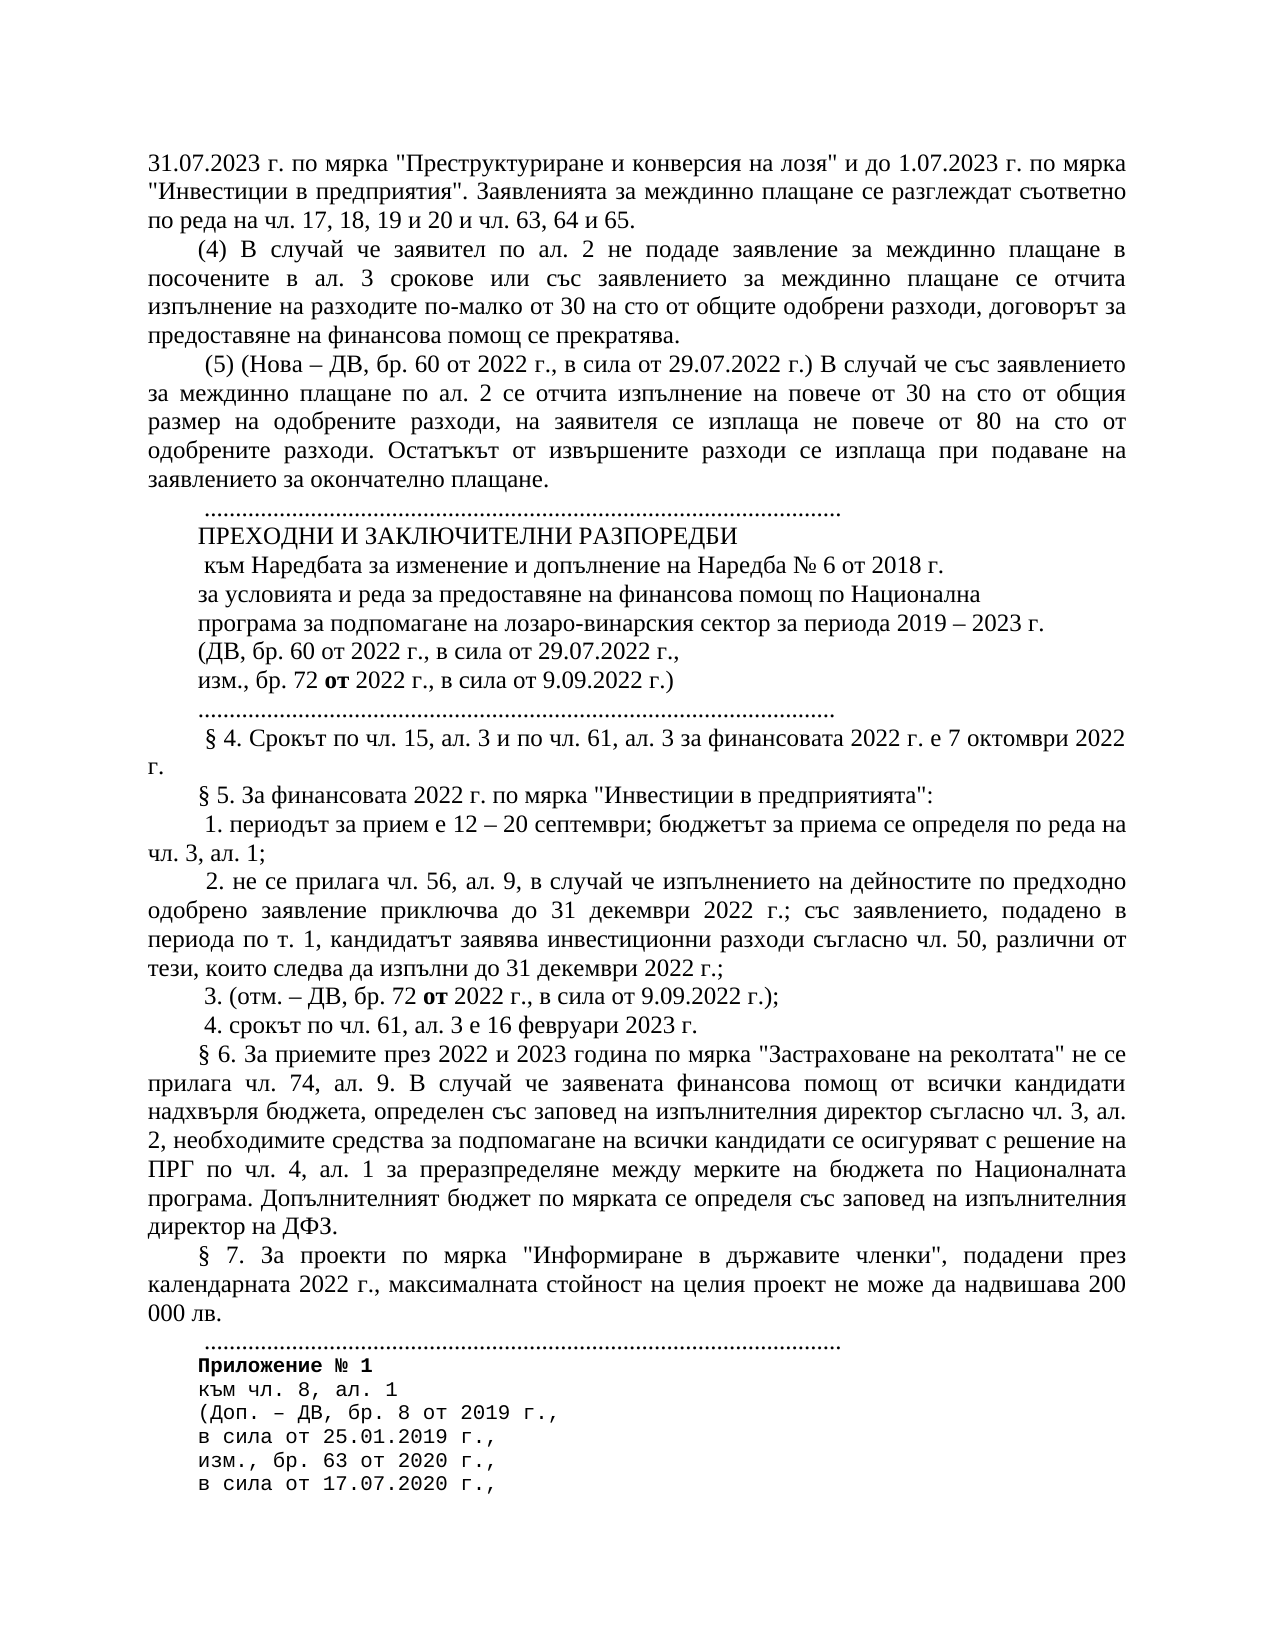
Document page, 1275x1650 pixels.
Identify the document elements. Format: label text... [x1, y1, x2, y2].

text § 5. За финансовата 2022 г. по мярка "Инвестиции в предприятията": [148, 780, 1127, 809]
text (Доп. – ДВ, бр. 8 от 2019 г., [148, 1402, 1127, 1426]
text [148, 148, 1127, 234]
text § 6. За приемите през 2022 и 2023 година по мярка "Застраховане на реколтата" не се прилага чл. 74, ал. 9. В случай че заявената финансова помощ от всички кандидати надхвърля бюджета, определен със заповед на изпълнителния директор съгласно чл. 3, ал. 2, необходимите средства за подпомагане на всички кандидати се осигуряват с решение на ПРГ по чл. 4, ал. 1 за преразпределяне между мерките на бюджета по Националната програма. Допълнителният бюджет по мярката се определя със заповед на изпълнителния директор на ДФЗ. [148, 1039, 1127, 1240]
text (4) В случай че заявител по ал. 2 не подаде заявление за междинно плащане в посочените в ал. 3 срокове или със заявлението за междинно плащане се отчита изпълнение на разходите по-малко от 30 на сто от общите одобрени разходи, договорът за предоставяне на финансова помощ се прекратява. [148, 234, 1127, 349]
text 1. периодът за прием е 12 – 20 септември; бюджетът за приема се определя по реда на чл. 3, ал. 1; [148, 809, 1127, 866]
text ПРЕХОДНИ И ЗАКЛЮЧИТЕЛНИ РАЗПОРЕДБИ [148, 521, 1127, 550]
text 3. (отм. – ДВ, бр. 72 от 2022 г., в сила от 9.09.2022 г.); [148, 981, 1127, 1010]
text в сила от 17.07.2020 г., [148, 1473, 1127, 1497]
text за условията и реда за предоставяне на финансова помощ по Национална [148, 579, 1127, 608]
text програма за подпомагане на лозаро-винарския сектор за периода 2019 – 2023 г. [148, 608, 1127, 636]
text изм., бр. 72 от 2022 г., в сила от 9.09.2022 г.) [148, 665, 1127, 694]
text ...................................................................................................... [148, 1326, 1127, 1355]
text Приложение № 1 [148, 1355, 1127, 1379]
text § 4. Срокът по чл. 15, ал. 3 и по чл. 61, ал. 3 за финансовата 2022 г. е 7 октомври 2022 г. [148, 723, 1127, 780]
text 4. срокът по чл. 61, ал. 3 е 16 февруари 2023 г. [148, 1010, 1127, 1039]
text § 7. За проекти по мярка "Информиране в държавите членки", подадени през календарната 2022 г., максималната стойност на целия проект не може да надвишава 200 000 лв. [148, 1240, 1127, 1326]
text в сила от 25.01.2019 г., [148, 1426, 1127, 1450]
text ...................................................................................................... [148, 694, 1127, 723]
text към чл. 8, ал. 1 [148, 1379, 1127, 1402]
text изм., бр. 63 от 2020 г., [148, 1450, 1127, 1473]
text ...................................................................................................... [148, 493, 1127, 521]
text (5) (Нова – ДВ, бр. 60 от 2022 г., в сила от 29.07.2022 г.) В случай че със заявлението за междинно плащане по ал. 2 се отчита изпълнение на повече от 30 на сто от общия размер на одобрените разходи, на заявителя се изплаща не повече от 80 на сто от одобрените разходи. Остатъкът от извършените разходи се изплаща при подаване на заявлението за окончателно плащане. [148, 349, 1127, 493]
text (ДВ, бр. 60 от 2022 г., в сила от 29.07.2022 г., [148, 636, 1127, 665]
text към Наредбата за изменение и допълнение на Наредба № 6 от 2018 г. [148, 550, 1127, 579]
text 2. не се прилага чл. 56, ал. 9, в случай че изпълнението на дейностите по предходно одобрено заявление приключва до 31 декември 2022 г.; със заявлението, подадено в периода по т. 1, кандидатът заявява инвестиционни разходи съгласно чл. 50, различни от тези, които следва да изпълни до 31 декември 2022 г.; [148, 866, 1127, 981]
